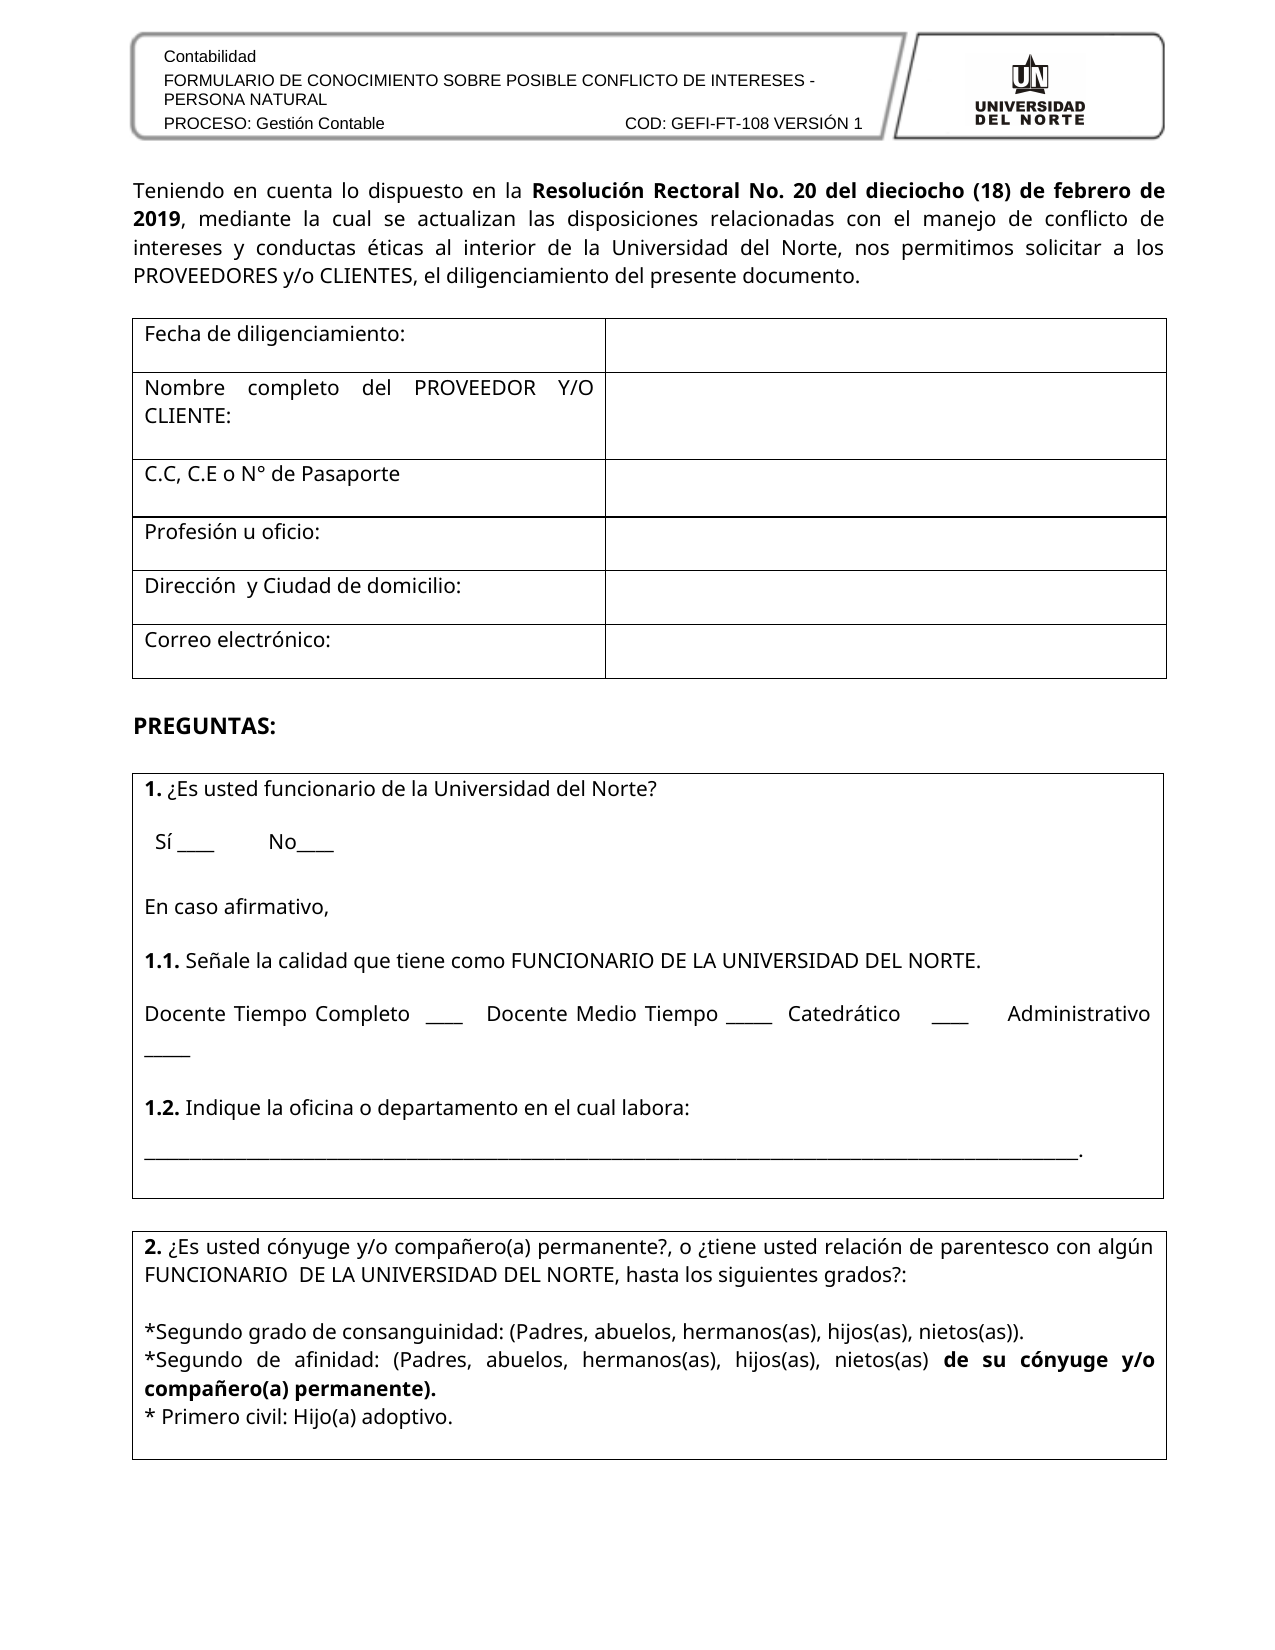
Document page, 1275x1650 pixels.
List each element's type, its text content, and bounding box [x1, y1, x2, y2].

table_cell [606, 518, 1166, 570]
table_header 1. ¿Es usted funcionario de la Universidad del Norte? Sí ____ No____ En caso afirmativo, 1.1. Señale la calidad que tiene como FUNCIONARIO DE LA UNIVERSIDAD DEL NORTE. Docente Tiempo Completo ____ Docente Medio Tiempo _____ Catedrático ____ Administrativo _____ 1.2. Indique la oficina o departamento en el cual labora: __________________________________________________________________________________. [133, 774, 1163, 1198]
text Teniendo en cuenta lo dispuesto en la Resolución Rectoral No. 20 del dieciocho (18) de febrero de 2019, mediante la cual se actualizan las disposiciones relacionadas con el manejo de conflicto de intereses y conductas éticas al interior de la Universidad del Norte, nos permitimos solicitar a los PROVEEDORES y/o CLIENTES, el diligenciamiento del presente documento. [133, 176, 1167, 290]
table_cell [606, 625, 1166, 678]
table_cell [606, 460, 1166, 516]
table_cell [606, 373, 1166, 458]
table_cell Dirección y Ciudad de domicilio: [133, 571, 605, 624]
table_cell Profesión u oficio: [133, 518, 605, 570]
table_cell Nombre completo del PROVEEDOR Y/O CLIENTE: [133, 373, 605, 458]
picture [127, 30, 1170, 146]
table_header [606, 319, 1166, 372]
table_cell [606, 571, 1166, 624]
text PREGUNTAS: [133, 710, 1127, 742]
table_cell C.C, C.E o N° de Pasaporte [133, 460, 605, 516]
table_header Fecha de diligenciamiento: [133, 319, 605, 372]
table_cell Correo electrónico: [133, 625, 605, 678]
